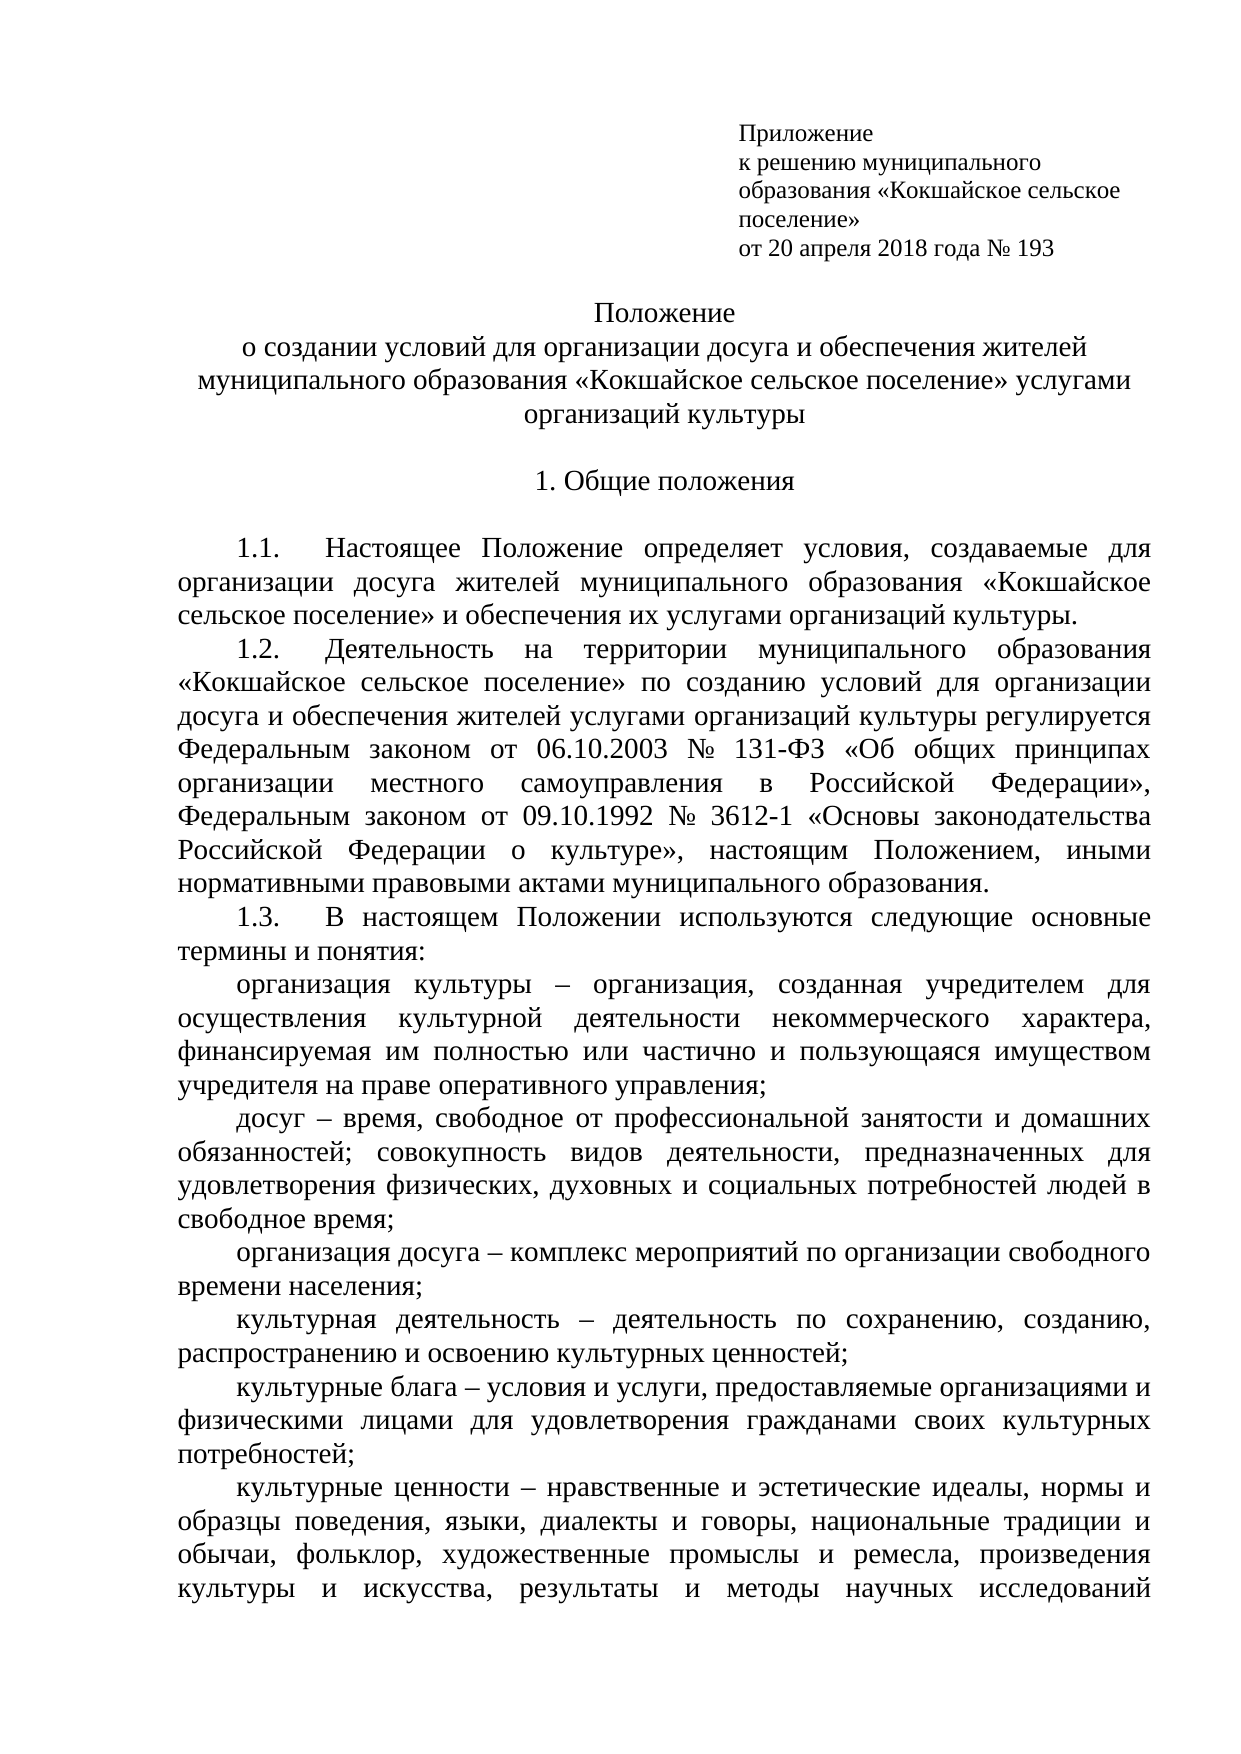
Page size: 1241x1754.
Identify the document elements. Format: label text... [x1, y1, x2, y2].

text организация культуры – организация, созданная учредителем для осуществления культурной деятельности некоммерческого характера, финансируемая им полностью или частично и пользующаяся имуществом учредителя на праве оперативного управления; [177, 966, 1152, 1100]
text 1. Общие положения [177, 463, 1152, 497]
text о создании условий для организации досуга и обеспечения жителей муниципального образования «Кокшайское сельское поселение» услугами организаций культуры [177, 329, 1152, 429]
text от 20 апреля 2018 года № 193 [738, 233, 1152, 262]
text 1.3. В настоящем Положении используются следующие основные термины и понятия: [177, 899, 1152, 966]
text Приложение [738, 118, 1152, 147]
text 1.1. Настоящее Положение определяет условия, создаваемые для организации досуга жителей муниципального образования «Кокшайское сельское поселение» и обеспечения их услугами организаций культуры. [177, 530, 1152, 631]
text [177, 1469, 1152, 1603]
text к решению муниципального образования «Кокшайское сельское поселение» [738, 147, 1152, 233]
text культурные блага – условия и услуги, предоставляемые организациями и физическими лицами для удовлетворения гражданами своих культурных потребностей; [177, 1369, 1152, 1469]
text досуг – время, свободное от профессиональной занятости и домашних обязанностей; совокупность видов деятельности, предназначенных для удовлетворения физических, духовных и социальных потребностей людей в свободное время; [177, 1100, 1152, 1234]
text организация досуга – комплекс мероприятий по организации свободного времени населения; [177, 1234, 1152, 1302]
text культурная деятельность – деятельность по сохранению, созданию, распространению и освоению культурных ценностей; [177, 1302, 1152, 1369]
text Положение [177, 295, 1152, 329]
text 1.2. Деятельность на территории муниципального образования «Кокшайское сельское поселение» по созданию условий для организации досуга и обеспечения жителей услугами организаций культуры регулируется Федеральным законом от 06.10.2003 № 131-ФЗ «Об общих принципах организации местного самоуправления в Российской Федерации», Федеральным законом от 09.10.1992 № 3612-1 «Основы законодательства Российской Федерации о культуре», настоящим Положением, иными нормативными правовыми актами муниципального образования. [177, 631, 1152, 899]
